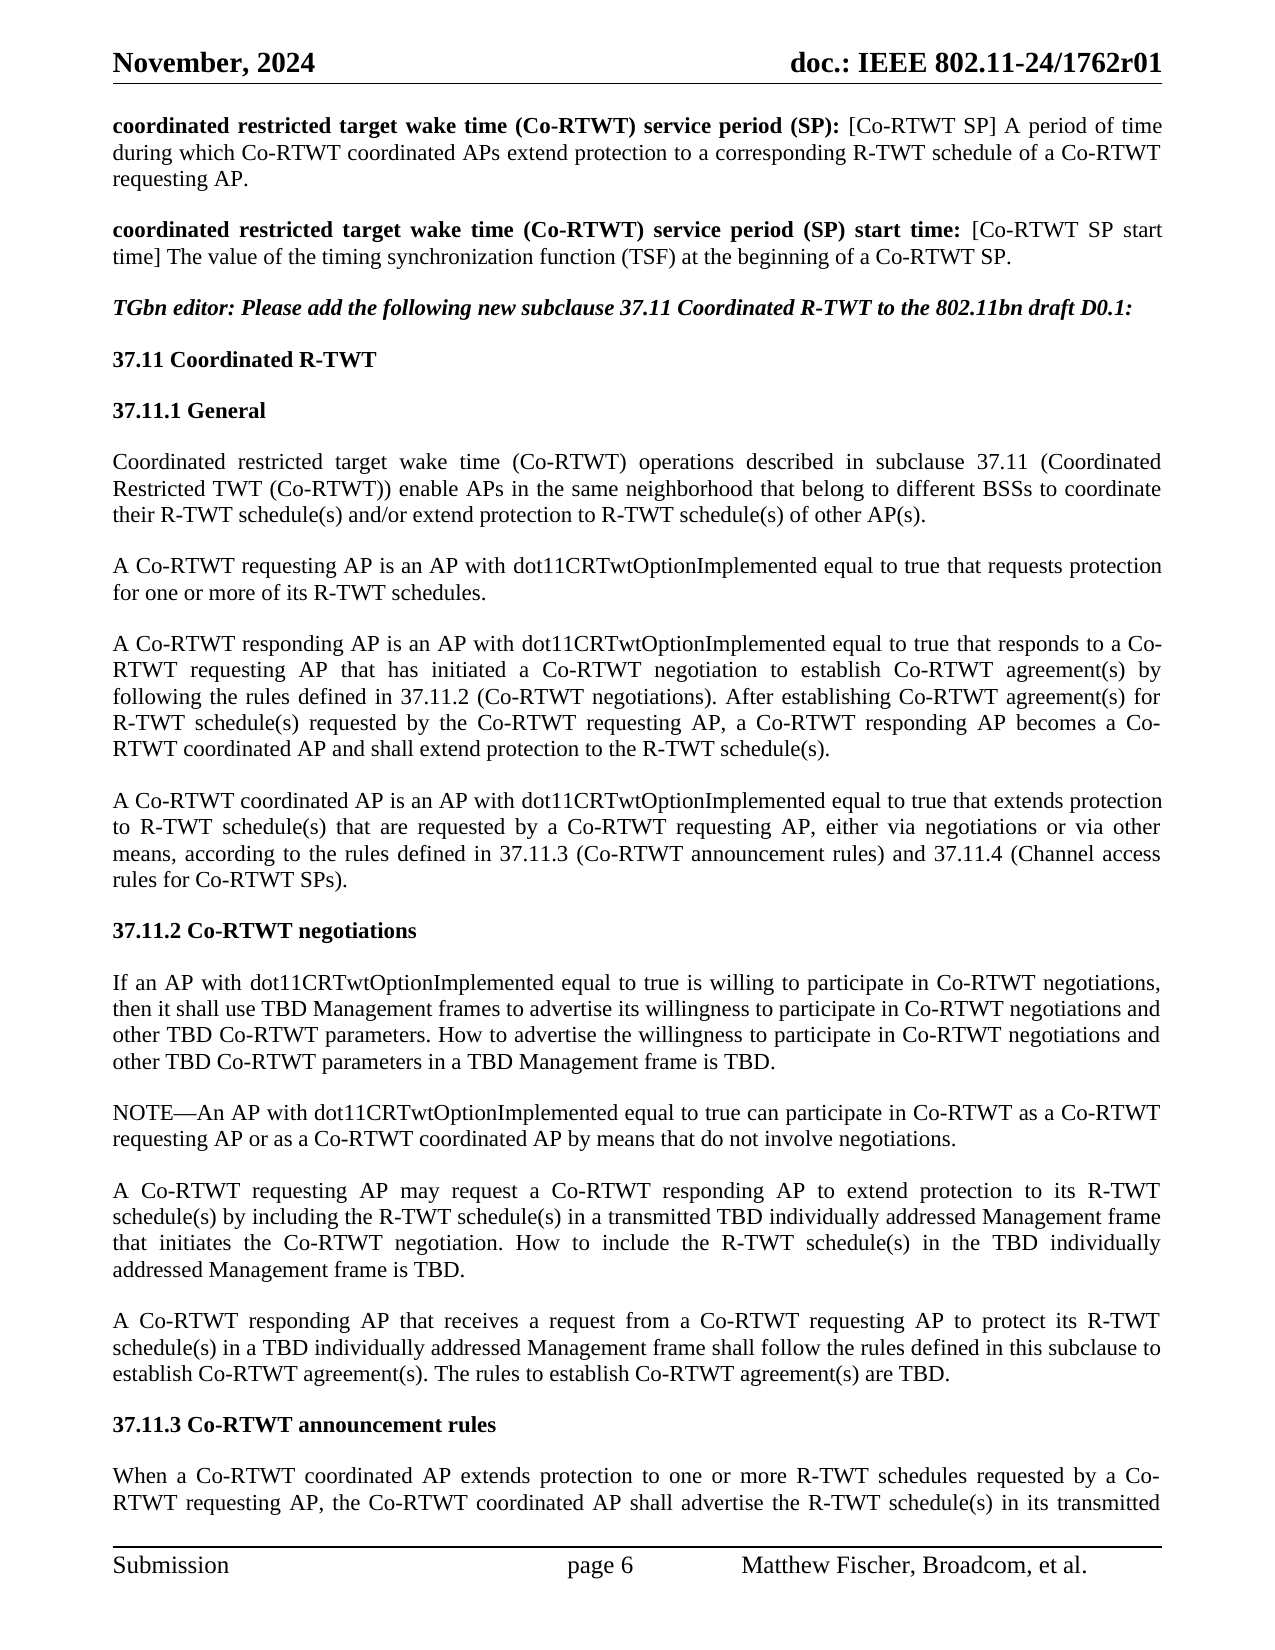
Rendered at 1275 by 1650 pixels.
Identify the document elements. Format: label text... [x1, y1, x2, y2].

text 37.11 Coordinated R-TWT [112, 346, 1162, 372]
text TGbn editor: Please add the following new subclause 37.11 Coordinated R-TWT to the 802.11bn draft D0.1: [112, 294, 1162, 321]
text NOTE—An AP with dot11CRTwtOptionImplemented equal to true can participate in Co-RTWT as a Co-RTWT requesting AP or as a Co-RTWT coordinated AP by means that do not involve negotiations. [112, 1099, 1162, 1152]
text coordinated restricted target wake time (Co-RTWT) service period (SP) start time: [Co-RTWT SP start time] The value of the timing synchronization function (TSF) at the beginning of a Co-RTWT SP. [112, 217, 1162, 269]
text coordinated restricted target wake time (Co-RTWT) service period (SP): [Co-RTWT SP] A period of time during which Co-RTWT coordinated APs extend protection to a corresponding R-TWT schedule of a Co-RTWT requesting AP. [112, 112, 1162, 192]
text A Co-RTWT responding AP that receives a request from a Co-RTWT requesting AP to protect its R-TWT schedule(s) in a TBD individually addressed Management frame shall follow the rules defined in this subclause to establish Co-RTWT agreement(s). The rules to establish Co-RTWT agreement(s) are TBD. [112, 1307, 1162, 1386]
text 37.11.3 Co-RTWT announcement rules [112, 1411, 1162, 1438]
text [112, 1463, 1162, 1515]
text A Co-RTWT requesting AP may request a Co-RTWT responding AP to extend protection to its R-TWT schedule(s) by including the R-TWT schedule(s) in a transmitted TBD individually addressed Management frame that initiates the Co-RTWT negotiation. How to include the R-TWT schedule(s) in the TBD individually addressed Management frame is TBD. [112, 1177, 1162, 1282]
text A Co-RTWT coordinated AP is an AP with dot11CRTwtOptionImplemented equal to true that extends protection to R-TWT schedule(s) that are requested by a Co-RTWT requesting AP, either via negotiations or via other means, according to the rules defined in 37.11.3 (Co-RTWT announcement rules) and 37.11.4 (Channel access rules for Co-RTWT SPs). [112, 787, 1162, 892]
text A Co-RTWT requesting AP is an AP with dot11CRTwtOptionImplemented equal to true that requests protection for one or more of its R-TWT schedules. [112, 552, 1162, 605]
text A Co-RTWT responding AP is an AP with dot11CRTwtOptionImplemented equal to true that responds to a Co-RTWT requesting AP that has initiated a Co-RTWT negotiation to establish Co-RTWT agreement(s) by following the rules defined in 37.11.2 (Co-RTWT negotiations). After establishing Co-RTWT agreement(s) for R-TWT schedule(s) requested by the Co-RTWT requesting AP, a Co-RTWT responding AP becomes a Co-RTWT coordinated AP and shall extend protection to the R-TWT schedule(s). [112, 630, 1162, 762]
text Coordinated restricted target wake time (Co-RTWT) operations described in subclause 37.11 (Coordinated Restricted TWT (Co-RTWT)) enable APs in the same neighborhood that belong to different BSSs to coordinate their R-TWT schedule(s) and/or extend protection to R-TWT schedule(s) of other AP(s). [112, 448, 1162, 527]
text 37.11.1 General [112, 397, 1162, 423]
text If an AP with dot11CRTwtOptionImplemented equal to true is willing to participate in Co-RTWT negotiations, then it shall use TBD Management frames to advertise its willingness to participate in Co-RTWT negotiations and other TBD Co-RTWT parameters. How to advertise the willingness to participate in Co-RTWT negotiations and other TBD Co-RTWT parameters in a TBD Management frame is TBD. [112, 969, 1162, 1074]
text 37.11.2 Co-RTWT negotiations [112, 917, 1162, 944]
